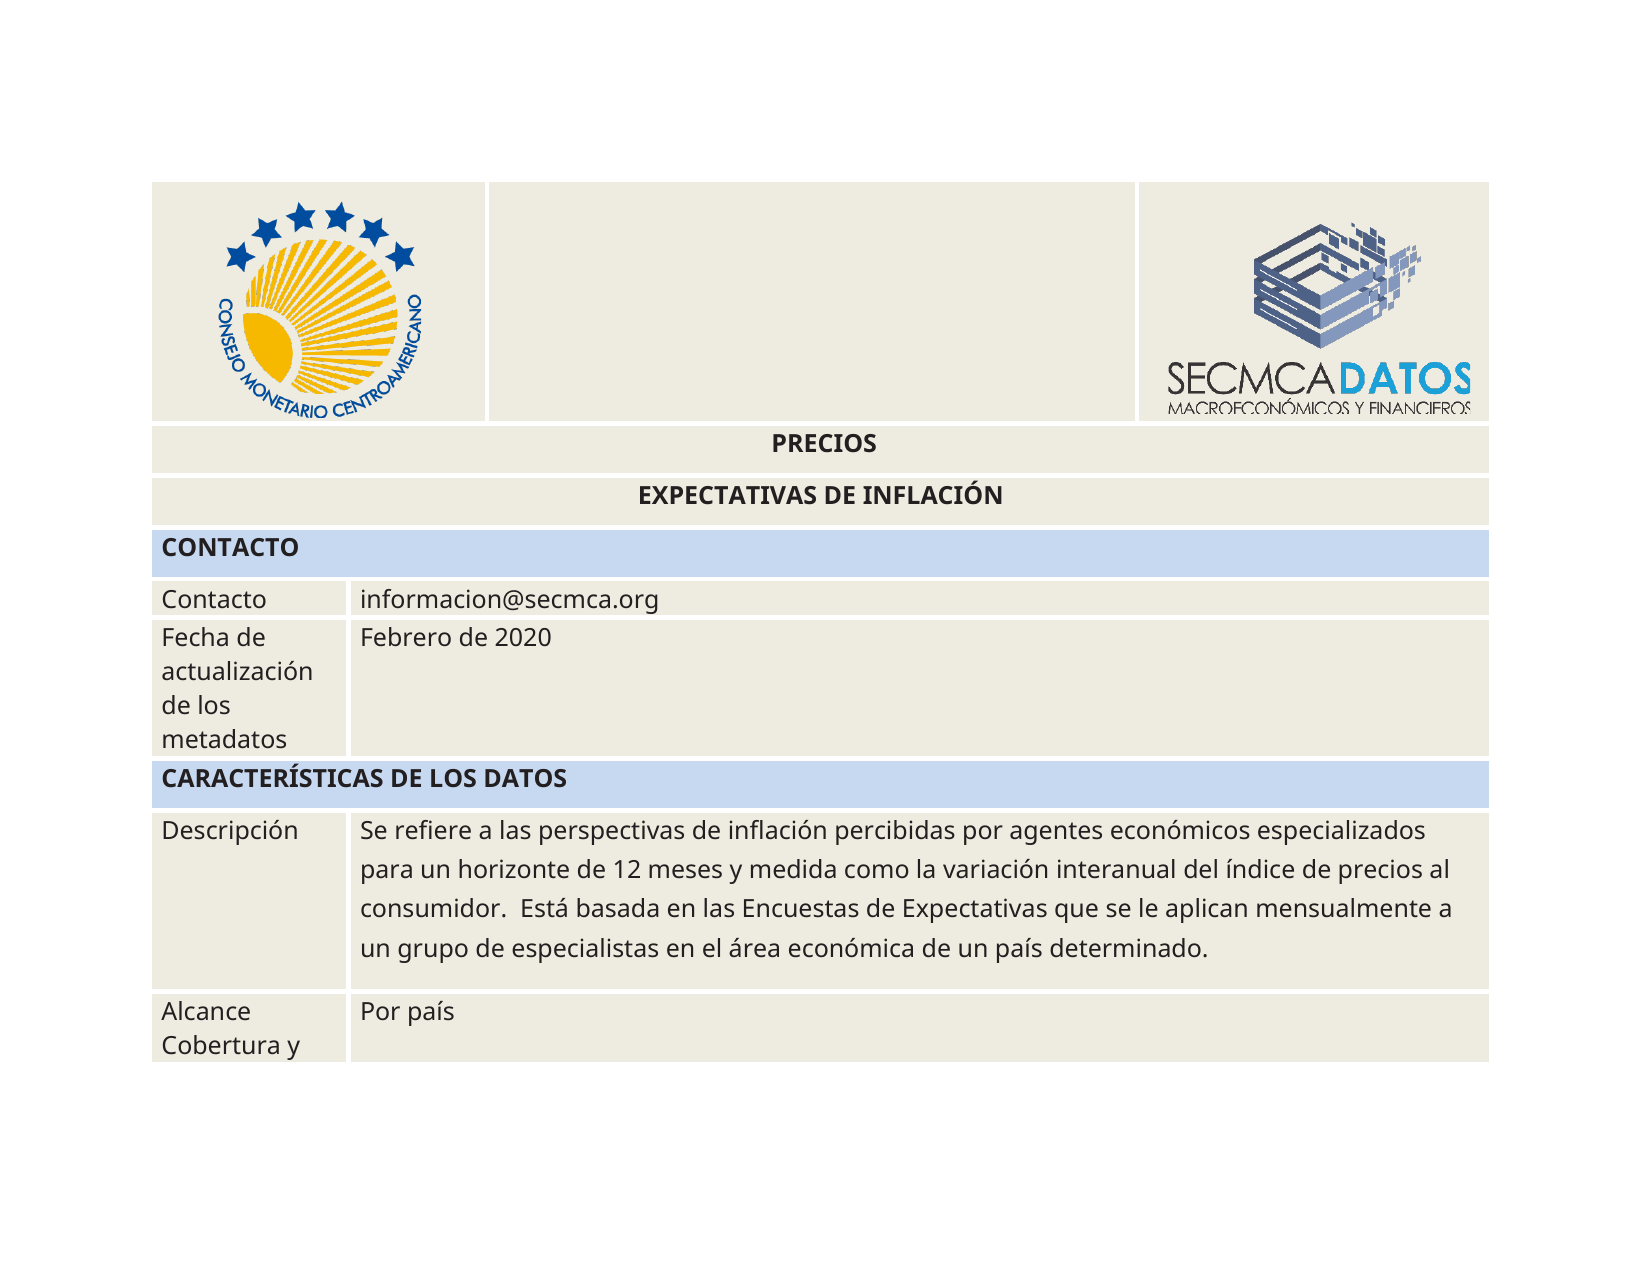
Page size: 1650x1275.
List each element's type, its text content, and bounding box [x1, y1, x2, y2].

table_cell informacion@secmca.org [351, 581, 1489, 615]
table_cell PRECIOS [152, 426, 1489, 473]
table_cell EXPECTATIVAS DE INFLACIÓN [152, 478, 1489, 525]
table_cell Fecha de actualización de los metadatos [152, 620, 346, 756]
table_header [152, 182, 485, 421]
picture [215, 199, 422, 418]
table_cell Se refiere a las perspectivas de inflación percibidas por agentes económicos especializados para un horizonte de 12 meses y medida como la variación interanual del índice de precios al consumidor. Está basada en las Encuestas de Expectativas que se le aplican mensualmente a un grupo de especialistas en el área económica de un país determinado. [351, 813, 1489, 989]
table_header [489, 182, 1135, 421]
table_cell Descripción [152, 813, 346, 989]
table_cell Contacto [152, 581, 346, 615]
picture [1166, 222, 1470, 413]
table_header [1139, 182, 1489, 421]
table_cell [152, 994, 346, 1062]
table_cell CARACTERÍSTICAS DE LOS DATOS [152, 761, 1489, 808]
table_cell Febrero de 2020 [351, 620, 1489, 756]
table_cell CONTACTO [152, 530, 1489, 577]
table_cell Por país [351, 994, 1489, 1062]
